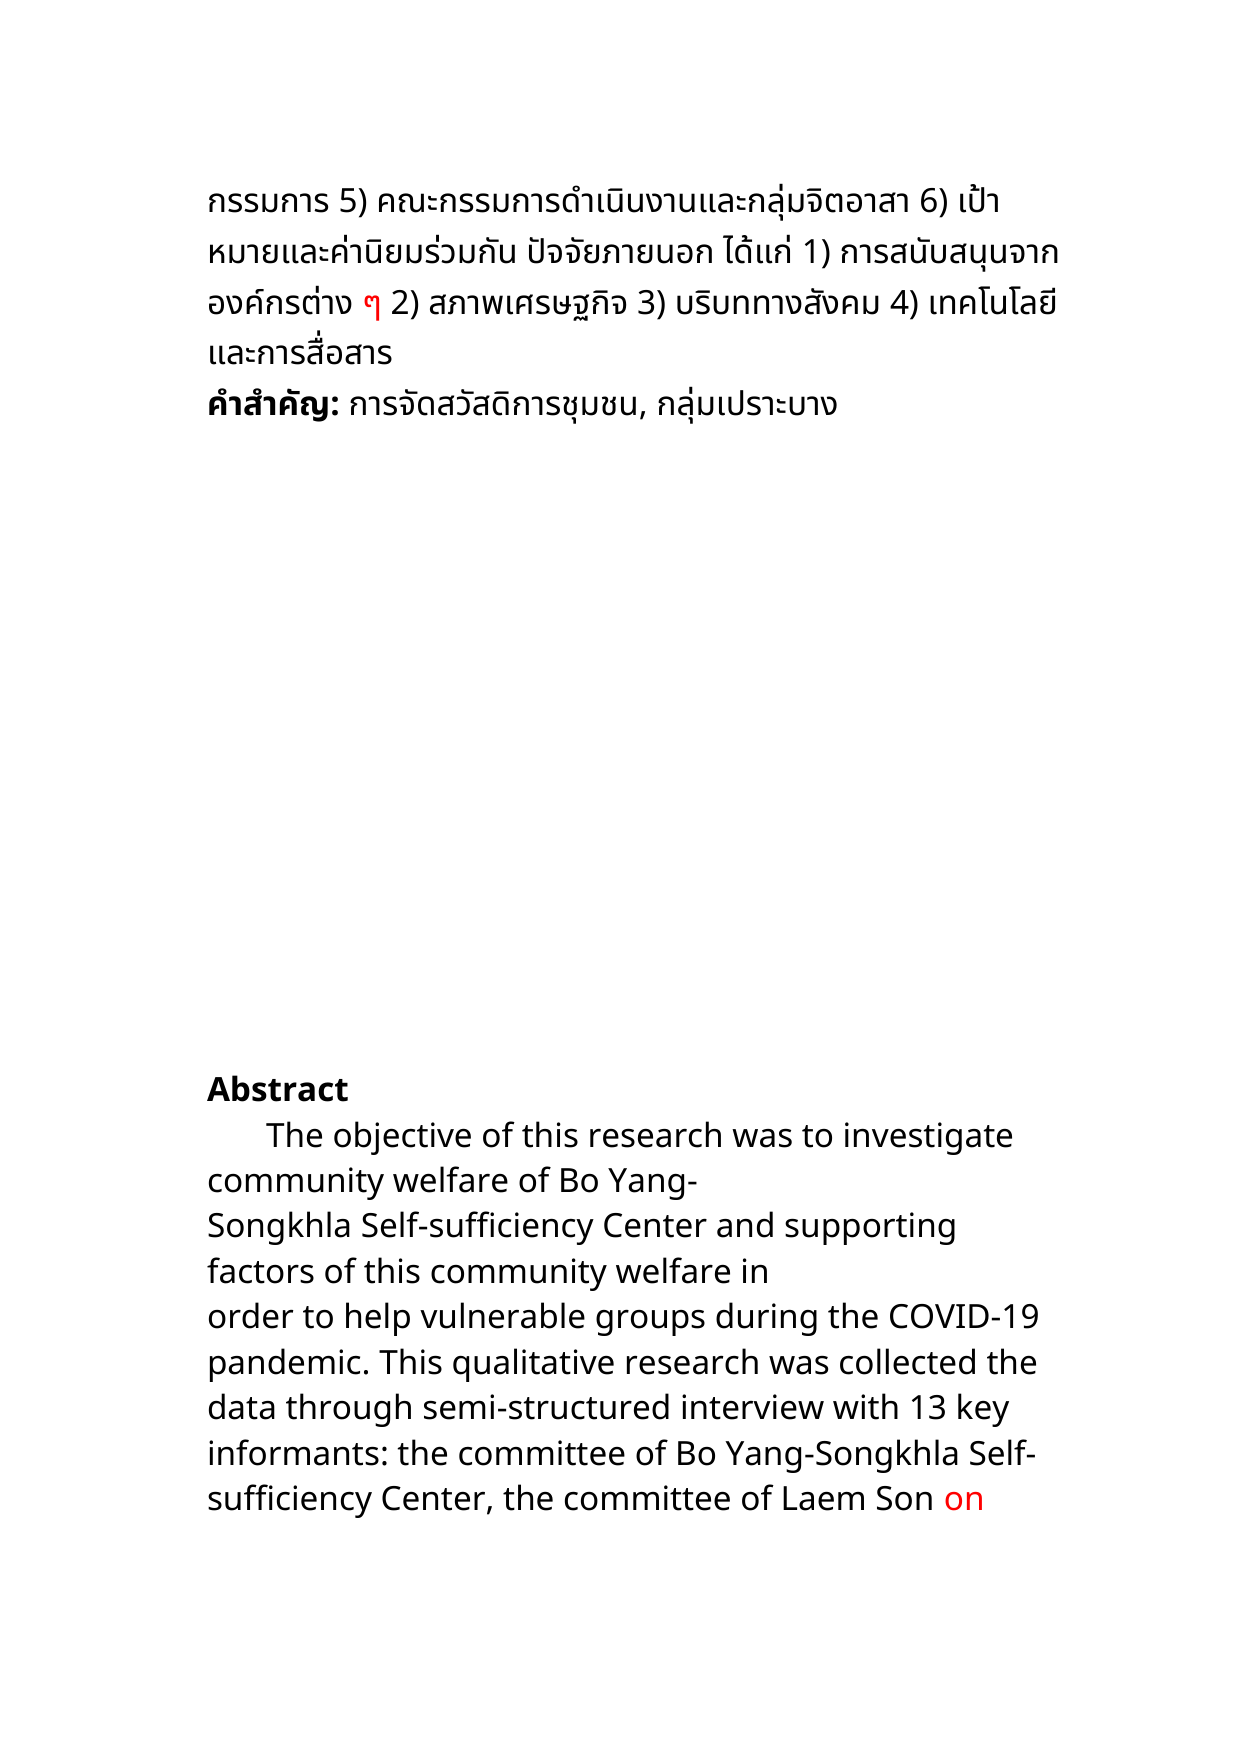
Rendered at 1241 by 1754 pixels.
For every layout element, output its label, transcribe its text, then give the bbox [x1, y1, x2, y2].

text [207, 177, 1063, 379]
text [207, 1293, 1063, 1520]
text Songkhla Self-sufficiency Center and supporting factors of this community welfare in [207, 1202, 1063, 1293]
text The objective of this research was to investigate community welfare of Bo Yang- [207, 1111, 1063, 1202]
text Abstract [207, 1066, 1063, 1111]
text คำสำคัญ: การจัดสวัสดิการชุมชน, กลุ่มเปราะบาง [207, 379, 1063, 430]
